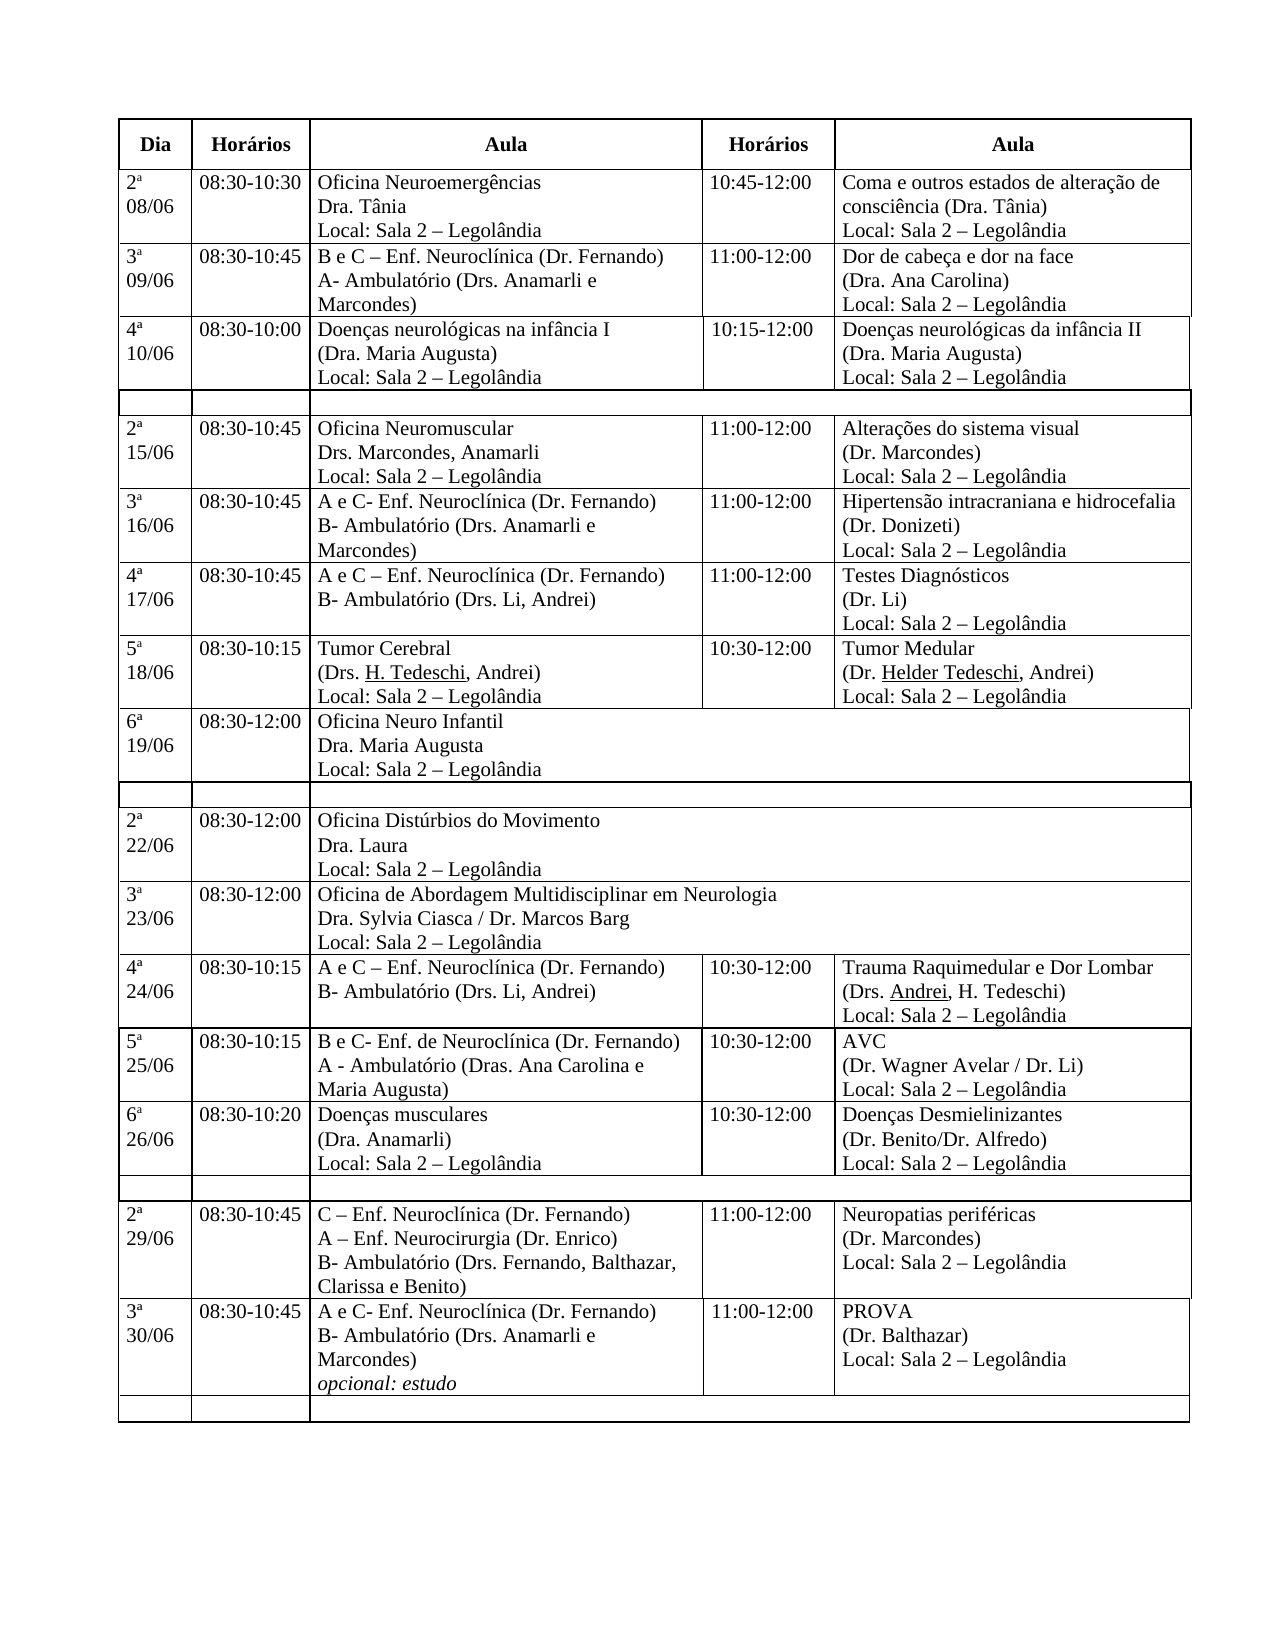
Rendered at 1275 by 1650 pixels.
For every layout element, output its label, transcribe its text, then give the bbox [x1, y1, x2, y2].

table_cell 08:30-12:00 [192, 882, 309, 954]
table_cell 08:30-10:20 [193, 1102, 309, 1174]
table_cell 3a 16/06 [119, 489, 191, 562]
table_cell [311, 1176, 1190, 1200]
table_cell 6ª 19/06 [119, 709, 191, 781]
table_cell Hipertensão intracraniana e hidrocefalia (Dr. Donizeti) Local: Sala 2 – Legolândia [835, 488, 1191, 562]
table_cell [120, 783, 191, 807]
table_cell 10:30-12:00 [703, 1029, 834, 1101]
table_cell 3ª 30/06 [119, 1299, 191, 1395]
table_cell [192, 1396, 309, 1421]
table_cell [193, 1176, 309, 1200]
table_cell 08:30-10:00 [192, 317, 309, 389]
table_cell 4ª 17/06 [119, 563, 191, 635]
table_header Aula [311, 120, 701, 169]
table_cell 2a 08/06 [119, 170, 191, 242]
table_cell 08:30-10:45 [192, 416, 309, 488]
table_cell Coma e outros estados de alteração de consciência (Dra. Tânia) Local: Sala 2 – Legolândia [835, 170, 1191, 242]
table_cell Tumor Cerebral (Drs. H. Tedeschi, Andrei) Local: Sala 2 – Legolândia [311, 636, 702, 708]
table_cell Doenças musculares (Dra. Anamarli) Local: Sala 2 – Legolândia [311, 1102, 701, 1174]
table_cell 3a 09/06 [119, 244, 191, 316]
table_cell Doenças neurológicas da infância II (Dra. Maria Augusta) Local: Sala 2 – Legolândia [835, 317, 1189, 389]
table_cell 11:00-12:00 [703, 244, 834, 316]
table_cell 10:30-12:00 [703, 1102, 834, 1174]
table_cell [120, 391, 191, 414]
table_cell [193, 783, 309, 807]
table_cell 08:30-10:15 [192, 955, 309, 1027]
table_cell AVC (Dr. Wagner Avelar / Dr. Li) Local: Sala 2 – Legolândia [836, 1029, 1190, 1101]
table_cell A e C – Enf. Neuroclínica (Dr. Fernando) B- Ambulatório (Drs. Li, Andrei) [311, 955, 702, 1027]
table_cell Alterações do sistema visual (Dr. Marcondes) Local: Sala 2 – Legolândia [835, 416, 1191, 488]
table_cell 3a 23/06 [119, 882, 191, 954]
table_cell 5a 18/06 [119, 636, 191, 708]
table_cell 08:30-10:45 [192, 563, 309, 635]
table_cell 11:00-12:00 [703, 416, 834, 488]
table_cell 5a 25/06 [120, 1029, 191, 1101]
table_cell A e C- Enf. Neuroclínica (Dr. Fernando) B- Ambulatório (Drs. Anamarli e Marcondes) [311, 489, 702, 562]
table_cell Doenças neurológicas na infância I (Dra. Maria Augusta) Local: Sala 2 – Legolândia [311, 317, 703, 389]
table_cell Dor de cabeça e dor na face (Dra. Ana Carolina) Local: Sala 2 – Legolândia [835, 243, 1191, 316]
table_cell [311, 783, 1190, 807]
table_cell 11:00-12:00 [703, 489, 834, 562]
table_cell C – Enf. Neuroclínica (Dr. Fernando) A – Enf. Neurocirurgia (Dr. Enrico) B- Ambulatório (Drs. Fernando, Balthazar, Clarissa e Benito) [311, 1202, 702, 1298]
table_cell 08:30-10:15 [193, 1029, 309, 1101]
table_cell 10:30-12:00 [703, 636, 834, 708]
table_cell 08:30-10:30 [192, 170, 309, 242]
table_cell [311, 391, 1190, 414]
table_header Dia [120, 120, 191, 169]
table_cell Doenças Desmielinizantes (Dr. Benito/Dr. Alfredo) Local: Sala 2 – Legolândia [836, 1102, 1190, 1174]
table_cell A e C- Enf. Neuroclínica (Dr. Fernando) B- Ambulatório (Drs. Anamarli e Marcondes) opcional: estudo [311, 1299, 703, 1395]
table_header Aula [836, 120, 1190, 169]
table_cell Oficina Neuromuscular Drs. Marcondes, Anamarli Local: Sala 2 – Legolândia [311, 416, 702, 488]
table_cell Oficina de Abordagem Multidisciplinar em Neurologia Dra. Sylvia Ciasca / Dr. Marcos Barg Local: Sala 2 – Legolândia [311, 881, 1191, 954]
table_cell 08:30-12:00 [192, 709, 309, 781]
table_cell 08:30-10:45 [192, 1299, 309, 1395]
table_cell Neuropatias periféricas (Dr. Marcondes) Local: Sala 2 – Legolândia [835, 1202, 1191, 1298]
table_cell 2ª 29/06 [119, 1202, 191, 1298]
table_header Horários [703, 120, 834, 169]
table_cell Oficina Distúrbios do Movimento Dra. Laura Local: Sala 2 – Legolândia [311, 808, 1191, 881]
table_cell 11:00-12:00 [703, 1202, 834, 1298]
table_cell 08:30-10:45 [192, 1202, 309, 1298]
table_cell Oficina Neuro Infantil Dra. Maria Augusta Local: Sala 2 – Legolândia [311, 709, 1189, 781]
table_cell 10:30-12:00 [703, 955, 834, 1027]
table_cell 08:30-10:15 [192, 636, 309, 708]
table_cell 08:30-12:00 [192, 808, 309, 881]
table_cell B e C- Enf. de Neuroclínica (Dr. Fernando) A - Ambulatório (Dras. Ana Carolina e Maria Augusta) [311, 1029, 701, 1101]
table_cell 6a 26/06 [120, 1102, 191, 1174]
table_cell B e C – Enf. Neuroclínica (Dr. Fernando) A- Ambulatório (Drs. Anamarli e Marcondes) [311, 244, 702, 316]
table_cell Testes Diagnósticos (Dr. Li) Local: Sala 2 – Legolândia [835, 562, 1191, 635]
table_cell 08:30-10:45 [192, 244, 309, 316]
table_cell 4ª 10/06 [119, 317, 191, 389]
table_cell 08:30-10:45 [192, 489, 309, 562]
table_cell Oficina Neuroemergências Dra. Tânia Local: Sala 2 – Legolândia [311, 170, 702, 242]
table_cell [119, 1396, 191, 1421]
table_cell 11:00-12:00 [703, 563, 834, 635]
table_cell [120, 1176, 191, 1200]
table_header Horários [193, 120, 309, 169]
table_cell PROVA (Dr. Balthazar) Local: Sala 2 – Legolândia [835, 1299, 1189, 1395]
table_cell 2ª 22/06 [119, 808, 191, 881]
table_cell 11:00-12:00 [704, 1299, 834, 1395]
table_cell 10:15-12:00 [704, 317, 834, 389]
table_cell Tumor Medular (Dr. Helder Tedeschi, Andrei) Local: Sala 2 – Legolândia [835, 635, 1191, 708]
table_cell [311, 1396, 1189, 1421]
table_cell A e C – Enf. Neuroclínica (Dr. Fernando) B- Ambulatório (Drs. Li, Andrei) [311, 563, 702, 635]
table_cell 4ª 24/06 [119, 955, 191, 1027]
table_cell 10:45-12:00 [703, 170, 834, 242]
table_cell Trauma Raquimedular e Dor Lombar (Drs. Andrei, H. Tedeschi) Local: Sala 2 – Legolândia [835, 954, 1191, 1027]
table_cell [193, 391, 309, 414]
table_cell 2ª 15/06 [119, 416, 191, 488]
